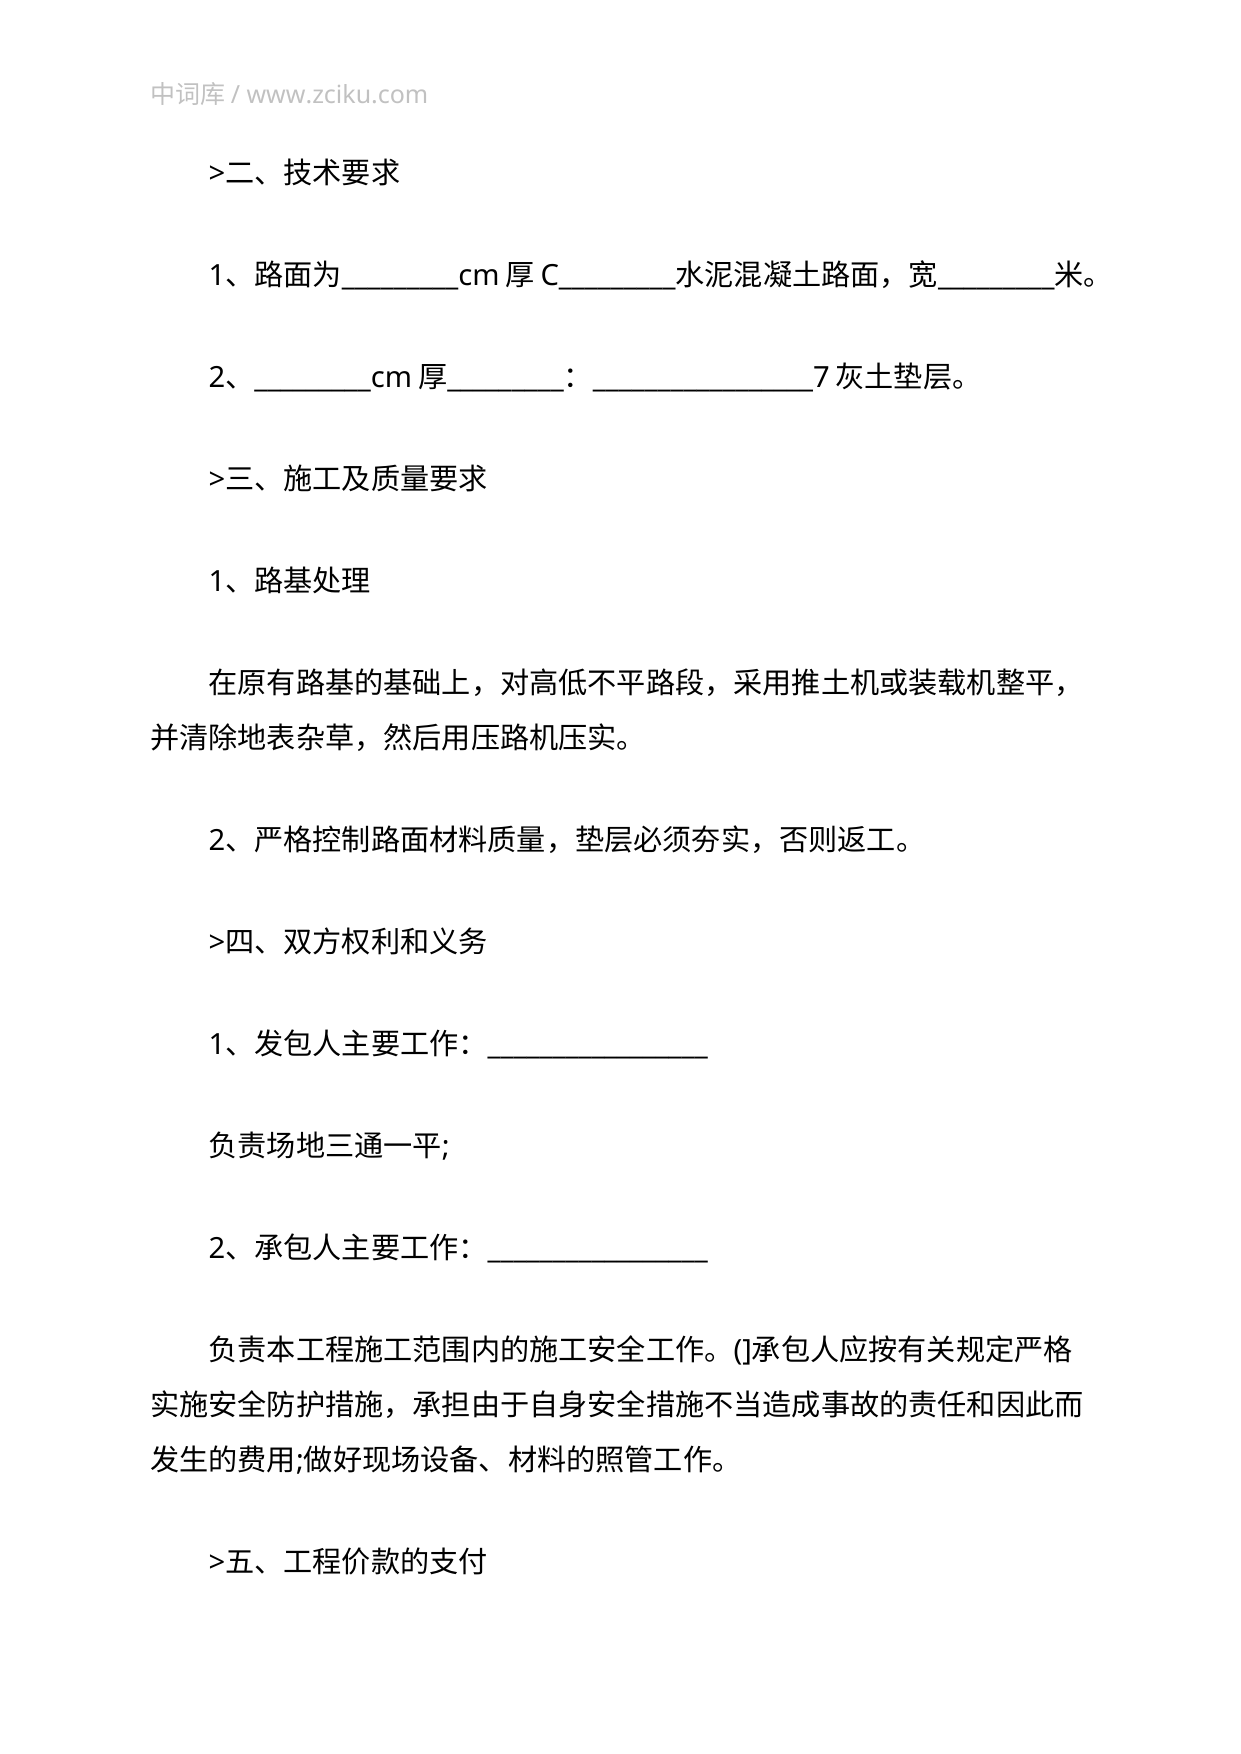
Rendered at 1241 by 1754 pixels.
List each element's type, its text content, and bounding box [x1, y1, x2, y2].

text >四、双方权利和义务 [150, 918, 1090, 961]
text >五、工程价款的支付 [150, 1538, 1090, 1581]
text 1、发包人主要工作：_________________ [150, 1021, 1090, 1063]
text >三、施工及质量要求 [150, 456, 1090, 498]
text 负责场地三通一平; [150, 1122, 1090, 1165]
text 在原有路基的基础上，对高低不平路段，采用推土机或装载机整平，并清除地表杂草，然后用压路机压实。 [150, 660, 1090, 757]
text 2、承包人主要工作：_________________ [150, 1224, 1090, 1267]
text >二、技术要求 [150, 150, 1090, 192]
text 2、严格控制路面材料质量，垫层必须夯实，否则返工。 [150, 817, 1090, 859]
text 负责本工程施工范围内的施工安全工作。(]承包人应按有关规定严格实施安全防护措施，承担由于自身安全措施不当造成事故的责任和因此而发生的费用;做好现场设备、材料的照管工作。 [150, 1326, 1090, 1479]
text 1、路基处理 [150, 558, 1090, 600]
text 2、_________cm厚_________：_________________7灰土垫层。 [150, 354, 1090, 396]
text 1、路面为_________cm厚C_________水泥混凝土路面，宽_________米。 [150, 252, 1090, 294]
